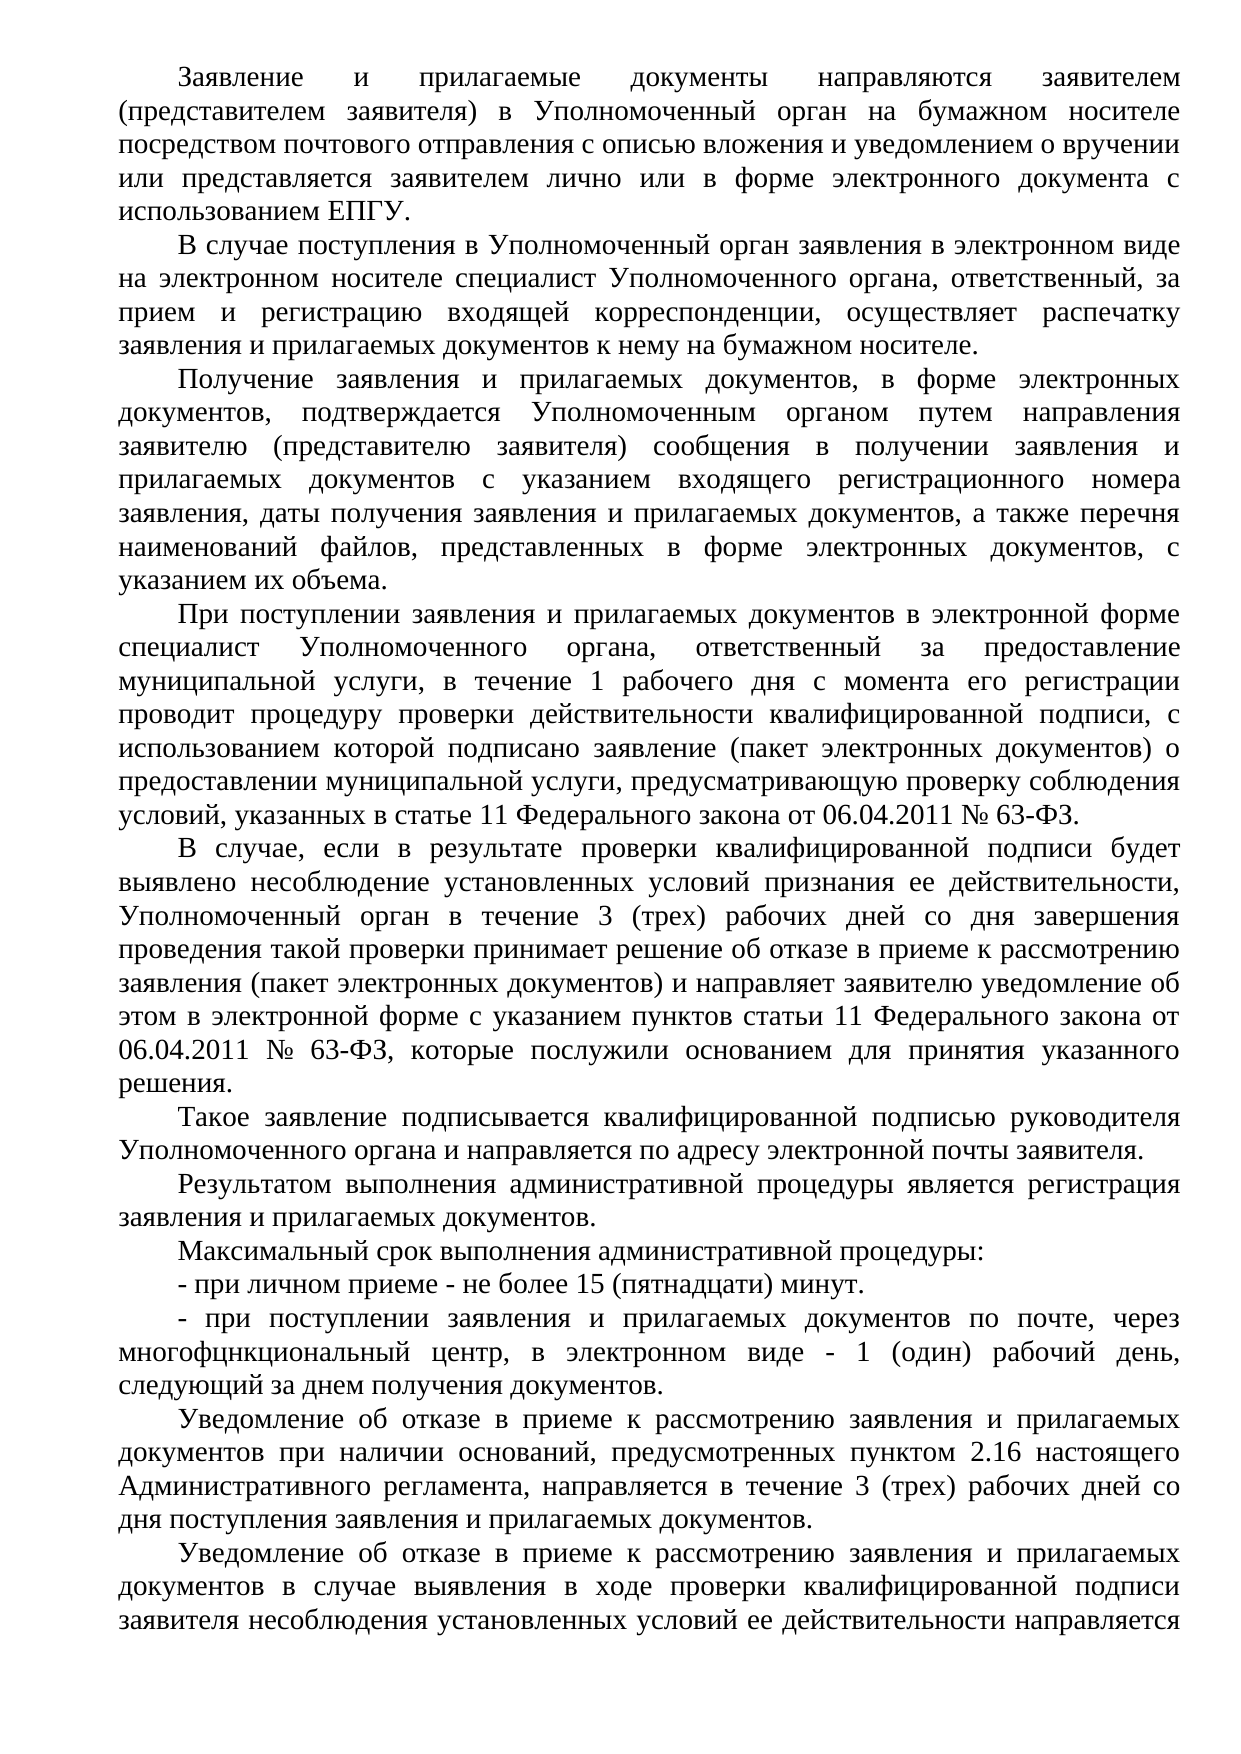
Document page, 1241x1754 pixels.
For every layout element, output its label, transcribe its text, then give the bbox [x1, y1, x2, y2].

text Уведомление об отказе в приеме к рассмотрению заявления и прилагаемых документов при наличии оснований, предусмотренных пунктом 2.16 настоящего Административного регламента, направляется в течение 3 (трех) рабочих дней со дня поступления заявления и прилагаемых документов. [118, 1401, 1181, 1535]
text В случае, если в результате проверки квалифицированной подписи будет выявлено несоблюдение установленных условий признания ее действительности, Уполномоченный орган в течение 3 (трех) рабочих дней со дня завершения проведения такой проверки принимает решение об отказе в приеме к рассмотрению заявления (пакет электронных документов) и направляет заявителю уведомление об этом в электронной форме с указанием пунктов статьи 11 Федерального закона от 06.04.2011 № 63-ФЗ, которые послужили основанием для принятия указанного решения. [118, 831, 1181, 1099]
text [118, 1535, 1181, 1636]
text - при личном приеме - не более 15 (пятнадцати) минут. [118, 1267, 1181, 1300]
text - при поступлении заявления и прилагаемых документов по почте, через многофцнкциональный центр, в электронном виде - 1 (один) рабочий день, следующий за днем получения документов. [118, 1300, 1181, 1401]
text Заявление и прилагаемые документы направляются заявителем (представителем заявителя) в Уполномоченный орган на бумажном носителе посредством почтового отправления с описью вложения и уведомлением о вручении или представляется заявителем лично или в форме электронного документа с использованием ЕПГУ. [118, 59, 1181, 227]
text При поступлении заявления и прилагаемых документов в электронной форме специалист Уполномоченного органа, ответственный за предоставление муниципальной услуги, в течение 1 рабочего дня с момента его регистрации проводит процедуру проверки действительности квалифицированной подписи, с использованием которой подписано заявление (пакет электронных документов) о предоставлении муниципальной услуги, предусматривающую проверку соблюдения условий, указанных в статье 11 Федерального закона от 06.04.2011 № 63-ФЗ. [118, 596, 1181, 831]
text Результатом выполнения административной процедуры является регистрация заявления и прилагаемых документов. [118, 1166, 1181, 1233]
text Такое заявление подписывается квалифицированной подписью руководителя Уполномоченного органа и направляется по адресу электронной почты заявителя. [118, 1099, 1181, 1166]
text В случае поступления в Уполномоченный орган заявления в электронном виде на электронном носителе специалист Уполномоченного органа, ответственный, за прием и регистрацию входящей корреспонденции, осуществляет распечатку заявления и прилагаемых документов к нему на бумажном носителе. [118, 227, 1181, 361]
text Получение заявления и прилагаемых документов, в форме электронных документов, подтверждается Уполномоченным органом путем направления заявителю (представителю заявителя) сообщения в получении заявления и прилагаемых документов с указанием входящего регистрационного номера заявления, даты получения заявления и прилагаемых документов, а также перечня наименований файлов, представленных в форме электронных документов, с указанием их объема. [118, 361, 1181, 596]
text Максимальный срок выполнения административной процедуры: [118, 1233, 1181, 1267]
